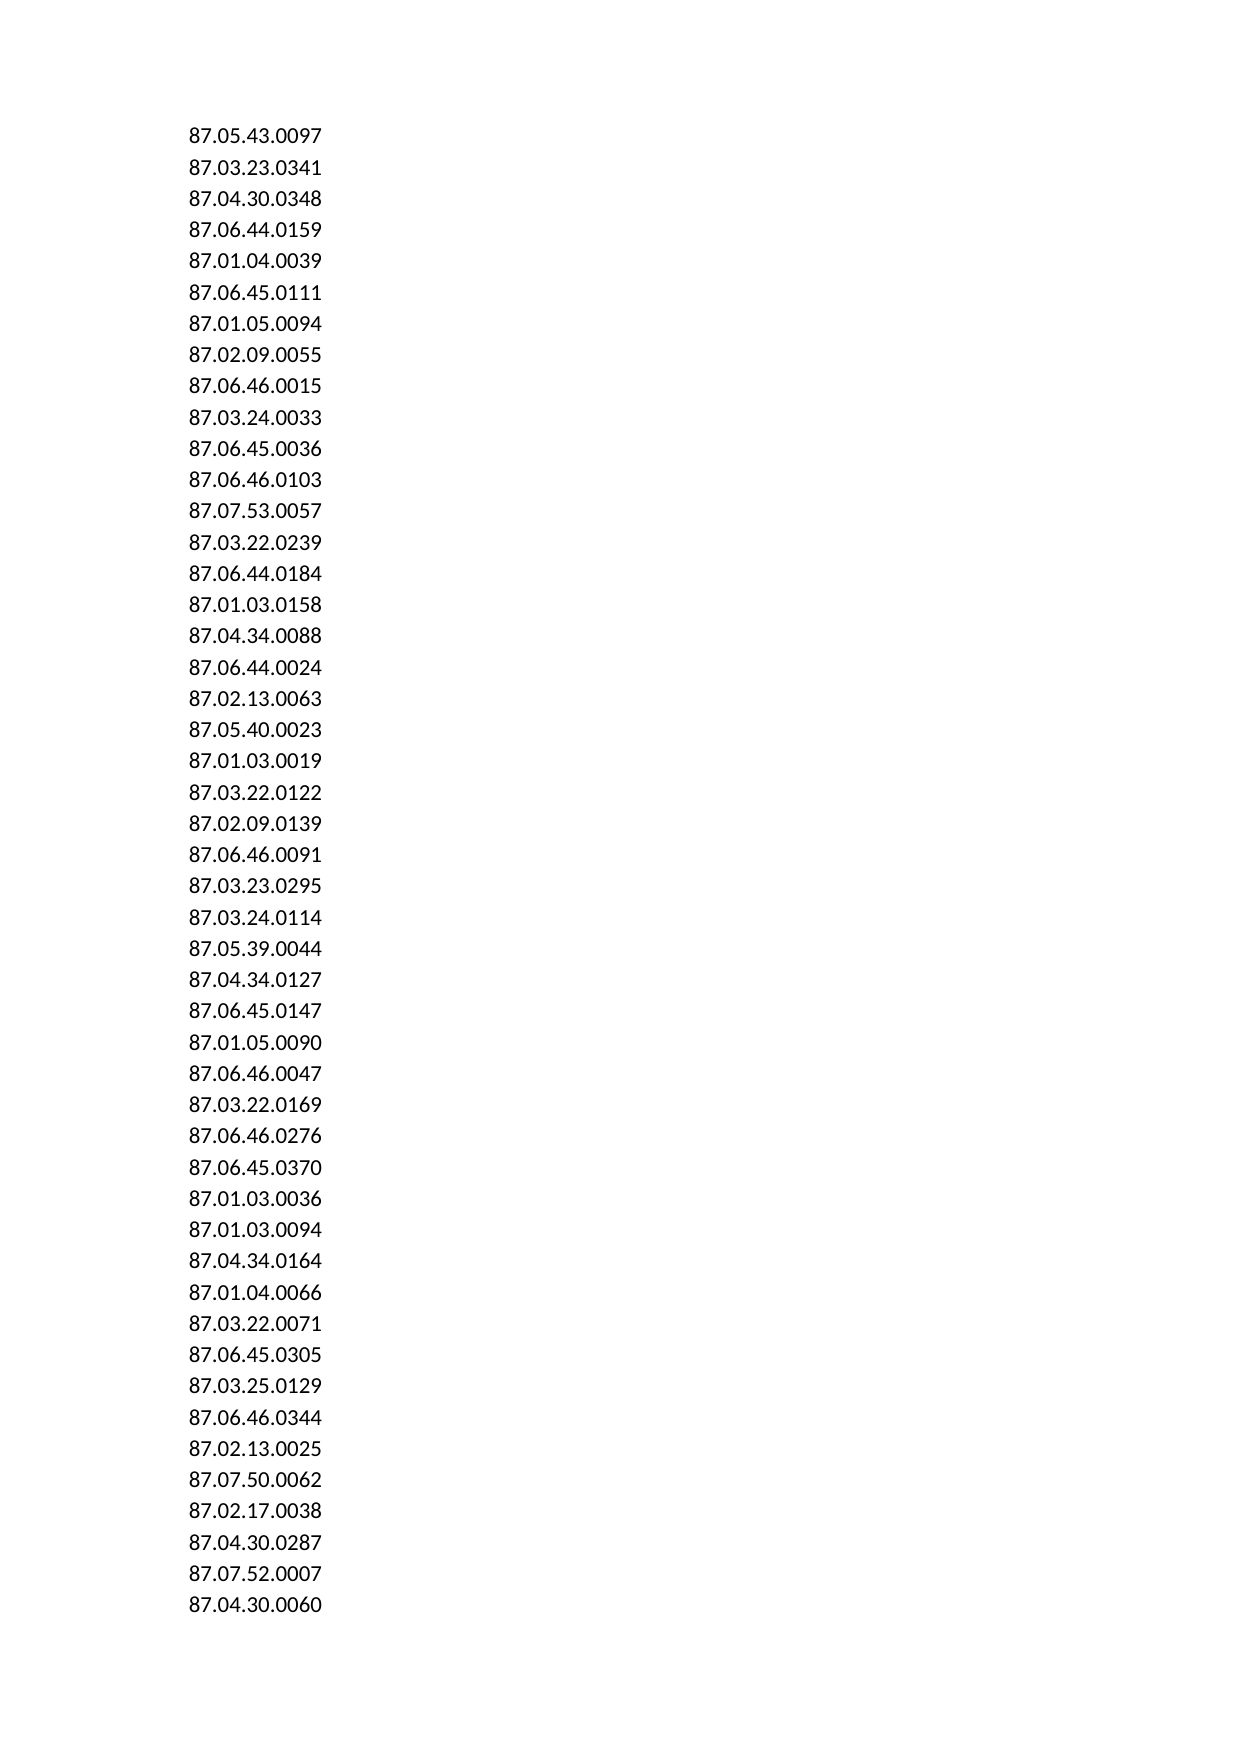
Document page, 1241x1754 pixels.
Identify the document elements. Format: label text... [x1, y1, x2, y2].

table_cell 87.06.45.0111 [177, 274, 352, 306]
table_cell 87.03.24.0114 [177, 899, 352, 931]
table_cell 87.06.44.0184 [177, 556, 352, 587]
table_cell 87.06.44.0159 [177, 212, 352, 243]
table_cell 87.03.22.0122 [177, 774, 352, 806]
table_cell 87.06.46.0276 [177, 1118, 352, 1149]
table_cell 87.02.09.0139 [177, 806, 352, 837]
table_cell 87.07.50.0062 [177, 1462, 352, 1493]
table_cell 87.01.05.0090 [177, 1024, 352, 1056]
table_cell 87.06.45.0036 [177, 431, 352, 462]
table_cell 87.06.46.0015 [177, 368, 352, 399]
table_cell 87.02.17.0038 [177, 1493, 352, 1524]
table_cell 87.03.22.0169 [177, 1087, 352, 1118]
table_cell 87.03.23.0341 [177, 149, 352, 181]
table_cell 87.01.04.0039 [177, 243, 352, 274]
table_cell 87.01.03.0036 [177, 1181, 352, 1212]
table_cell 87.03.24.0033 [177, 399, 352, 431]
table_cell 87.06.46.0091 [177, 837, 352, 868]
table_cell 87.01.04.0066 [177, 1274, 352, 1306]
table_cell 87.05.43.0097 [177, 118, 352, 149]
table_cell 87.03.25.0129 [177, 1368, 352, 1399]
table_cell 87.02.09.0055 [177, 337, 352, 368]
table_cell 87.06.45.0147 [177, 993, 352, 1024]
table_cell 87.03.23.0295 [177, 868, 352, 899]
table_cell 87.04.30.0348 [177, 181, 352, 212]
table_cell 87.01.03.0094 [177, 1212, 352, 1243]
table_cell 87.06.45.0305 [177, 1337, 352, 1368]
table_cell 87.01.03.0158 [177, 587, 352, 618]
table_cell 87.06.44.0024 [177, 649, 352, 681]
table_cell 87.02.13.0025 [177, 1431, 352, 1462]
table_cell 87.04.34.0164 [177, 1243, 352, 1274]
table_cell 87.06.45.0370 [177, 1149, 352, 1181]
table_cell 87.06.46.0047 [177, 1056, 352, 1087]
table_cell 87.06.46.0103 [177, 462, 352, 493]
table_cell 87.05.40.0023 [177, 712, 352, 743]
table_cell 87.04.30.0287 [177, 1524, 352, 1556]
table_cell 87.02.13.0063 [177, 681, 352, 712]
table_cell 87.06.46.0344 [177, 1399, 352, 1431]
table_cell 87.04.30.0060 [177, 1587, 352, 1618]
table_cell 87.04.34.0127 [177, 962, 352, 993]
table_cell 87.07.52.0007 [177, 1556, 352, 1587]
table_cell 87.05.39.0044 [177, 931, 352, 962]
table_cell 87.03.22.0239 [177, 524, 352, 556]
table_cell 87.01.03.0019 [177, 743, 352, 774]
table_cell 87.01.05.0094 [177, 306, 352, 337]
table_cell 87.07.53.0057 [177, 493, 352, 524]
table_cell 87.03.22.0071 [177, 1306, 352, 1337]
table_cell 87.04.34.0088 [177, 618, 352, 649]
